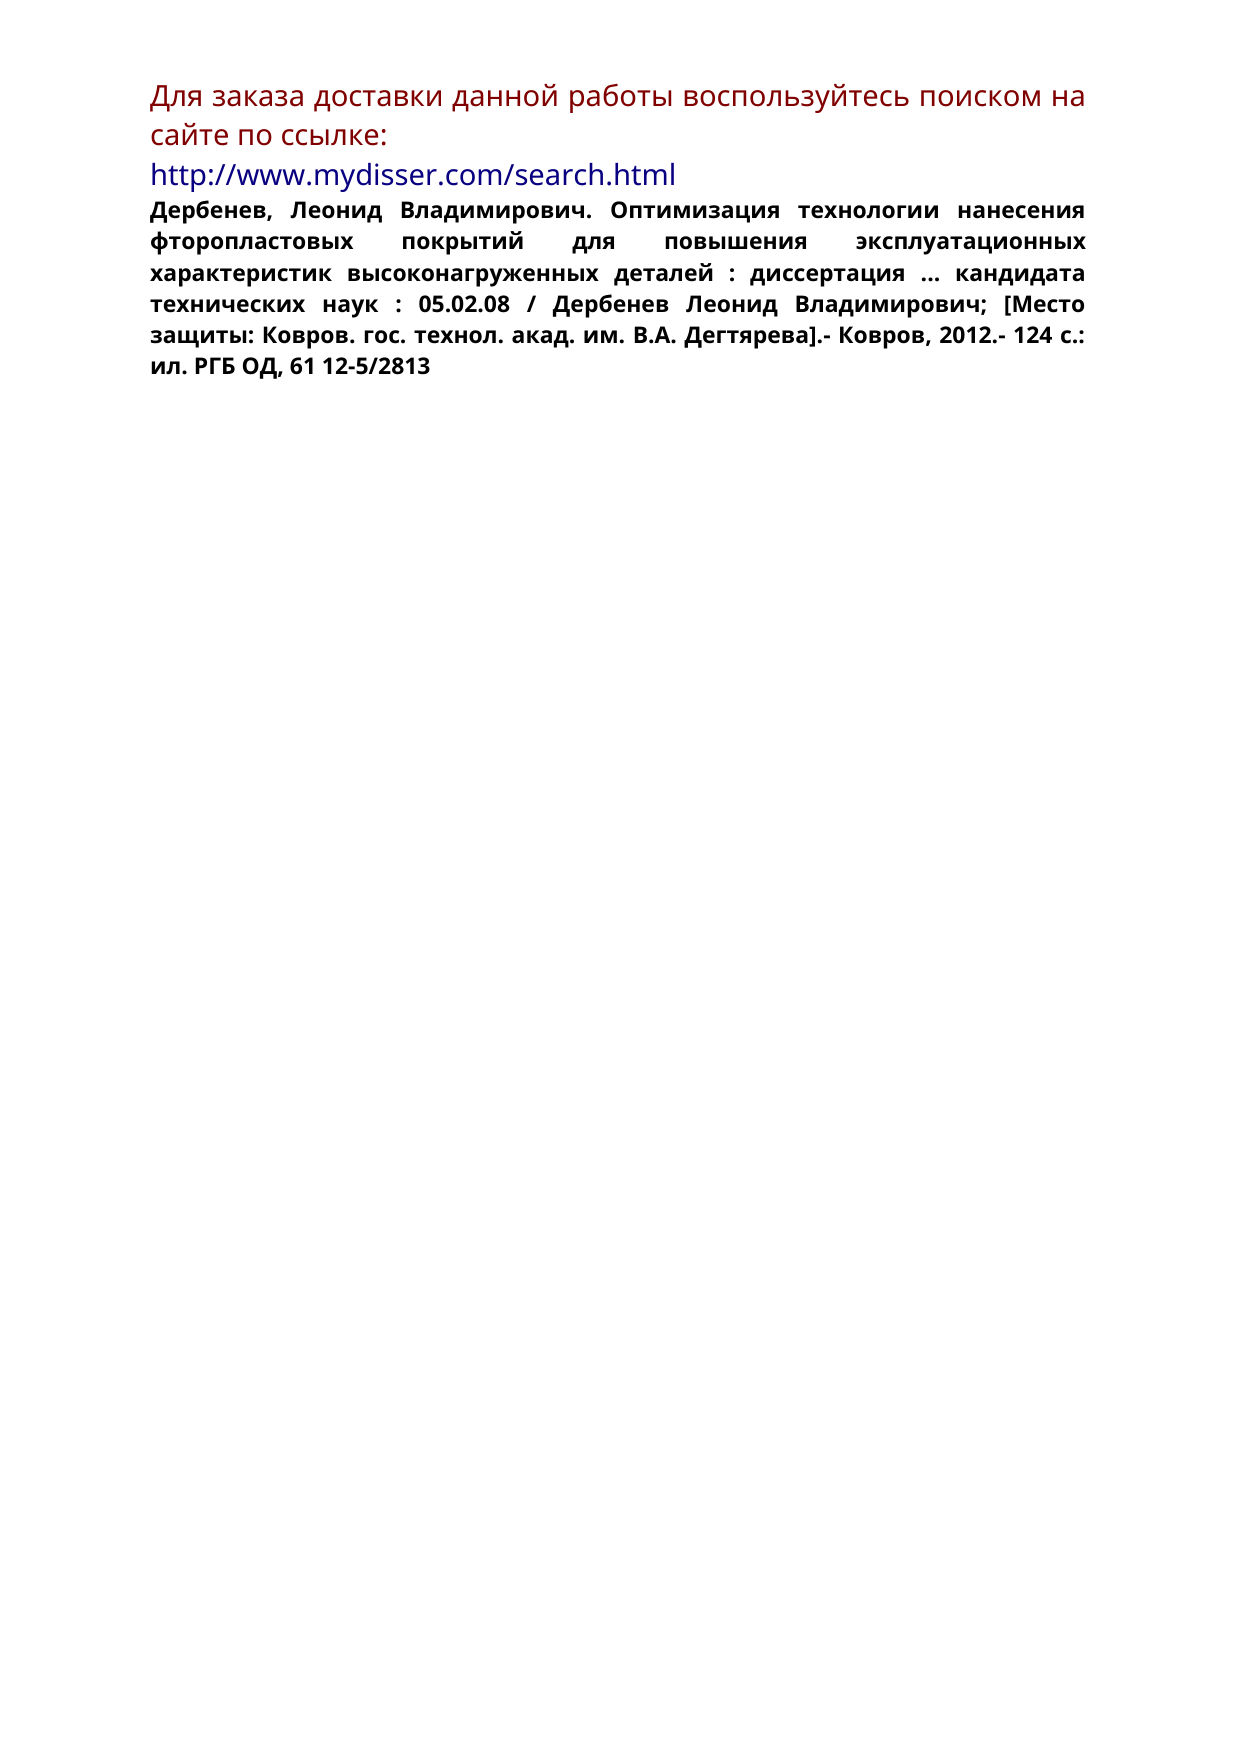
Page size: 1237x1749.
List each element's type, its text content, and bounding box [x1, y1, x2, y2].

text Дербенев, Леонид Владимирович. Оптимизация технологии нанесения фторопластовых покрытий для повышения эксплуатационных характеристик высоконагруженных деталей : диссертация ... кандидата технических наук : 05.02.08 / Дербенев Леонид Владимирович; [Место защиты: Ковров. гос. технол. акад. им. В.А. Дегтярева].- Ковров, 2012.- 124 с.: ил. РГБ ОД, 61 12-5/2813 [150, 194, 1086, 382]
